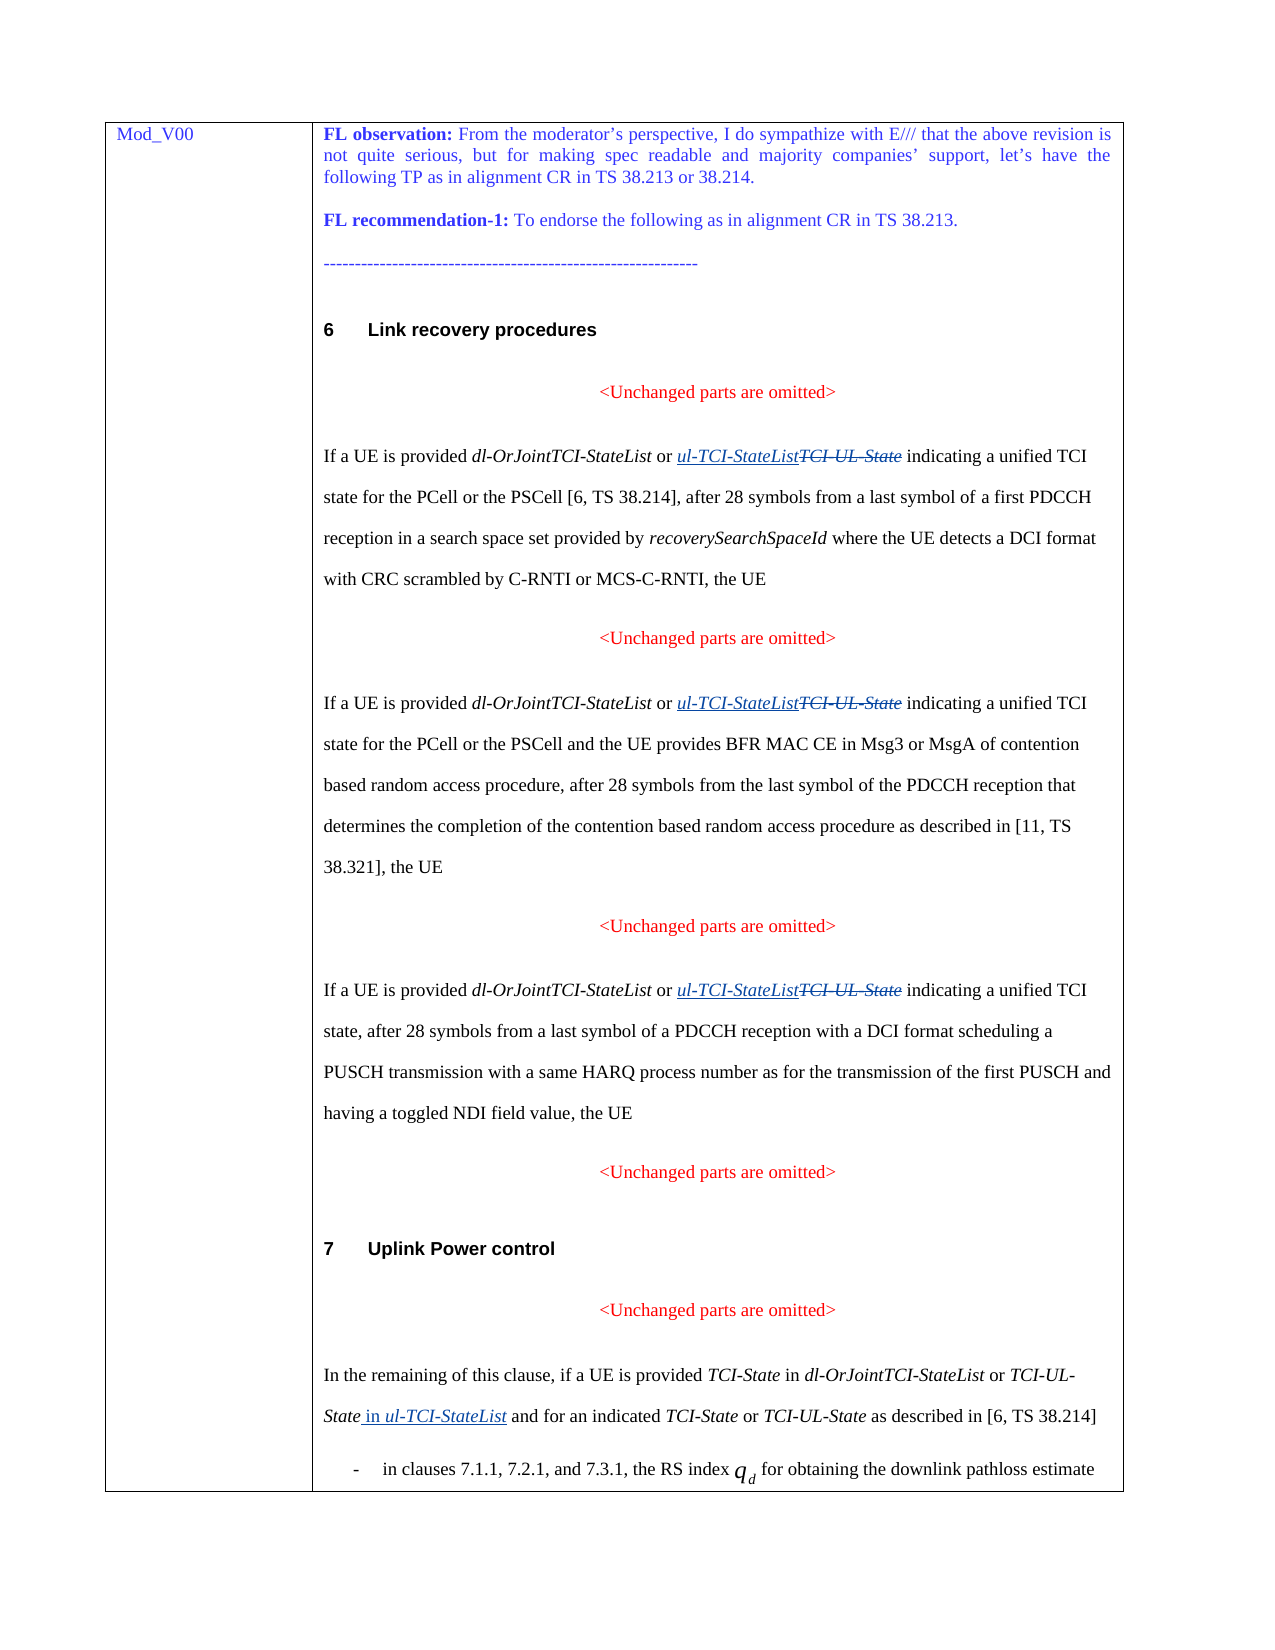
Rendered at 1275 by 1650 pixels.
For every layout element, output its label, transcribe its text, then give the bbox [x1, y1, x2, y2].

table_cell Mod_V00 [106, 123, 312, 1491]
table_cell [313, 123, 1123, 1491]
